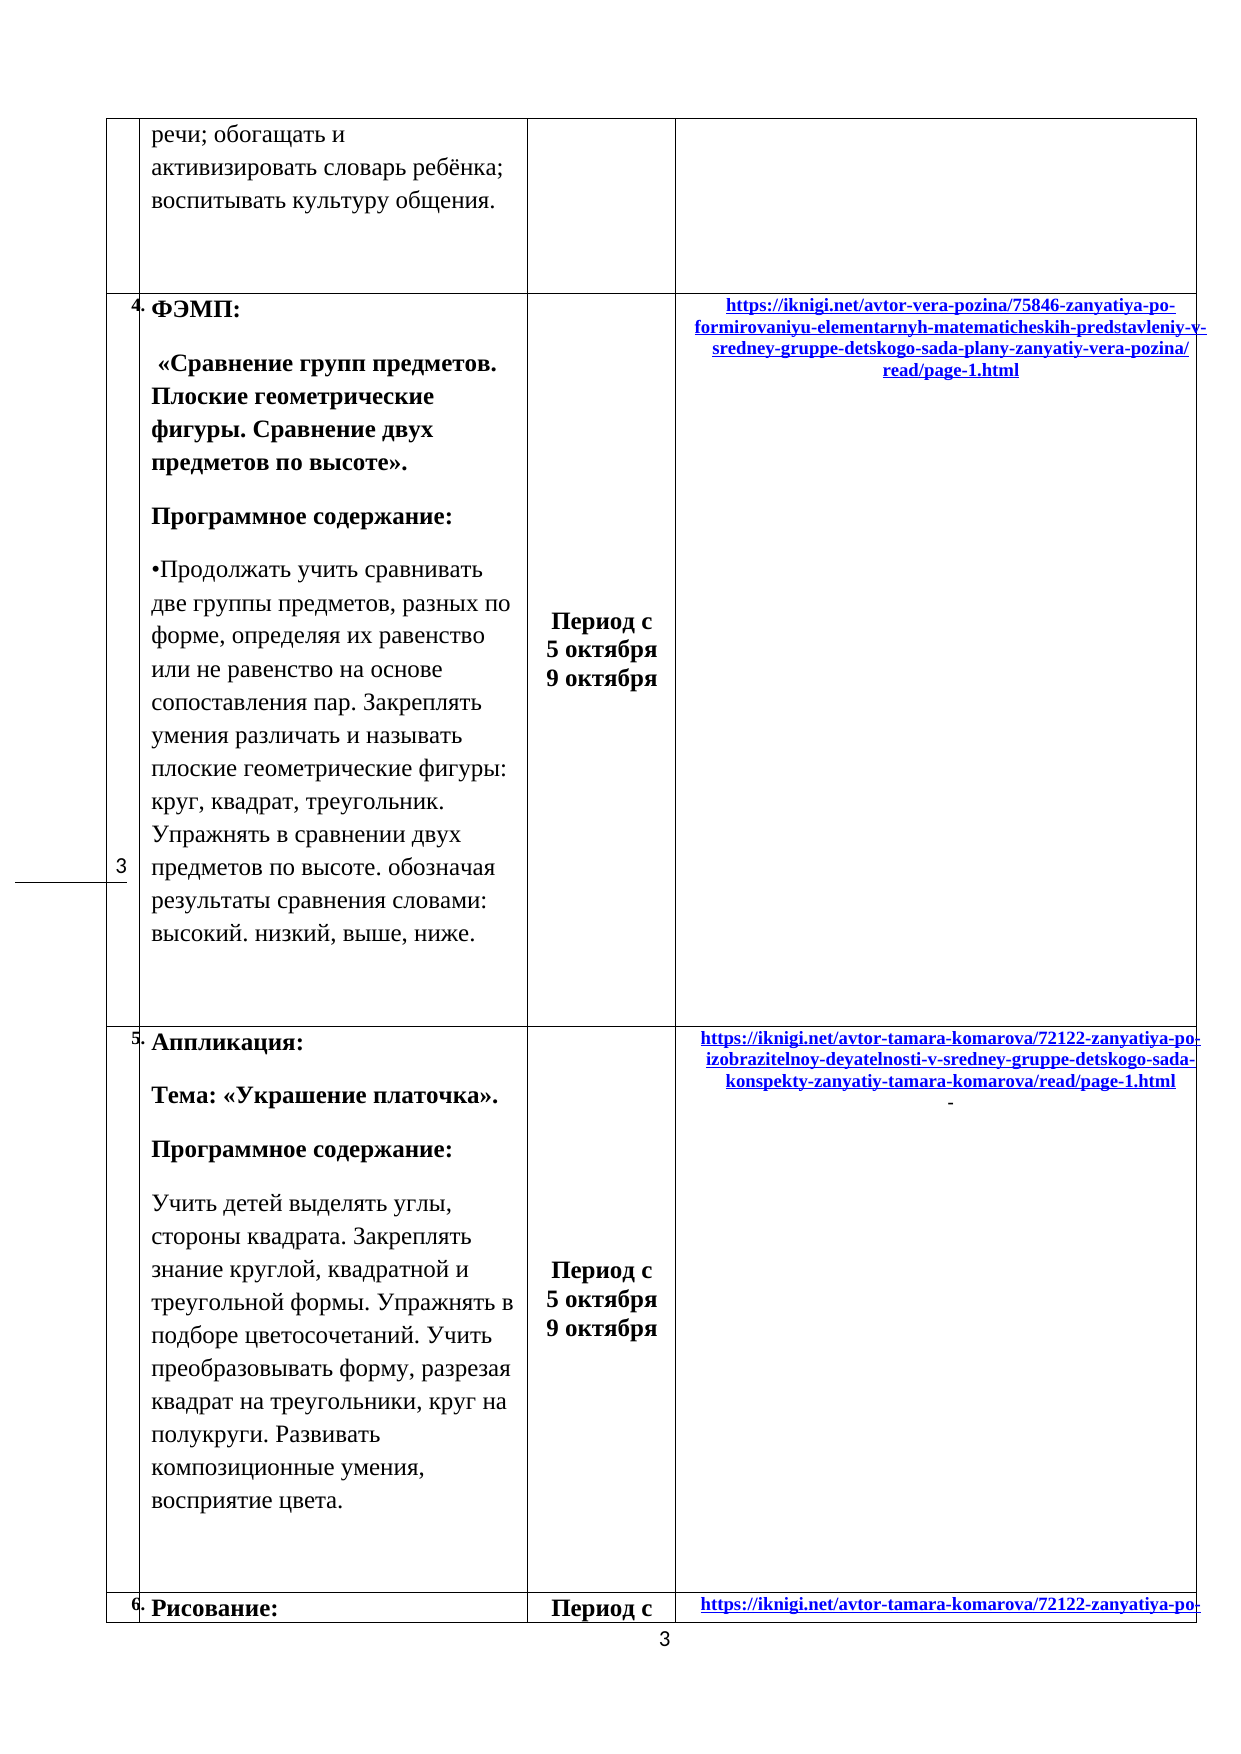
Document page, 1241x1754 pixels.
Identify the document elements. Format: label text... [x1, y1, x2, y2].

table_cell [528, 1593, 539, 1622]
table_cell 4. [107, 294, 139, 1026]
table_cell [676, 119, 1196, 293]
table_cell https://iknigi.net/avtor-vera-pozina/75846-zanyatiya-po-formirovaniyu-elementarnyh-matematicheskih-predstavleniy-v-sredney-gruppe-detskogo-sada-plany-zanyatiy-vera-pozina/read/page-1.html [676, 294, 1196, 1026]
table_cell Аппликация: Тема: «Украшение платочка». Программное содержание: Учить детей выделять углы, стороны квадрата. Закреплять знание круглой, квадратной и треугольной формы. Упражнять в подборе цветосочетаний. Учить преобразовывать форму, разрезая квадрат на треугольники, круг на полукруги. Развивать композиционные умения, восприятие цвета. [140, 1027, 527, 1592]
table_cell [140, 119, 527, 293]
table_cell 6. [107, 1593, 139, 1622]
table_cell ФЭМП: «Сравнение групп предметов. Плоские геометрические фигуры. Сравнение двух предметов по высоте». Программное содержание: •Продолжать учить сравнивать две группы предметов, разных по форме, определяя их равенство или не равенство на основе сопоставления пар. Закреплять умения различать и называть плоские геометрические фигуры: круг, квадрат, треугольник. Упражнять в сравнении двух предметов по высоте. обозначая результаты сравнения словами: высокий. низкий, выше, ниже. [140, 294, 527, 1026]
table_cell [528, 119, 675, 293]
table_cell 3. [107, 119, 139, 293]
table_cell 5. [107, 1027, 139, 1592]
table_cell https://iknigi.net/avtor-tamara-komarova/72122-zanyatiya-po-izobrazitelnoy-deyatelnosti-v-sredney-gruppe-detskogo-sada-konspekty-zanyatiy-tamara-komarova/read/page-1.html - [676, 1027, 1196, 1592]
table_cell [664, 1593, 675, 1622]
table_cell Период с 5 октября 9 октября [528, 294, 675, 1026]
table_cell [676, 1593, 1196, 1622]
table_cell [140, 1593, 527, 1622]
table_cell Период с 5 октября 9 октября [528, 1027, 675, 1592]
